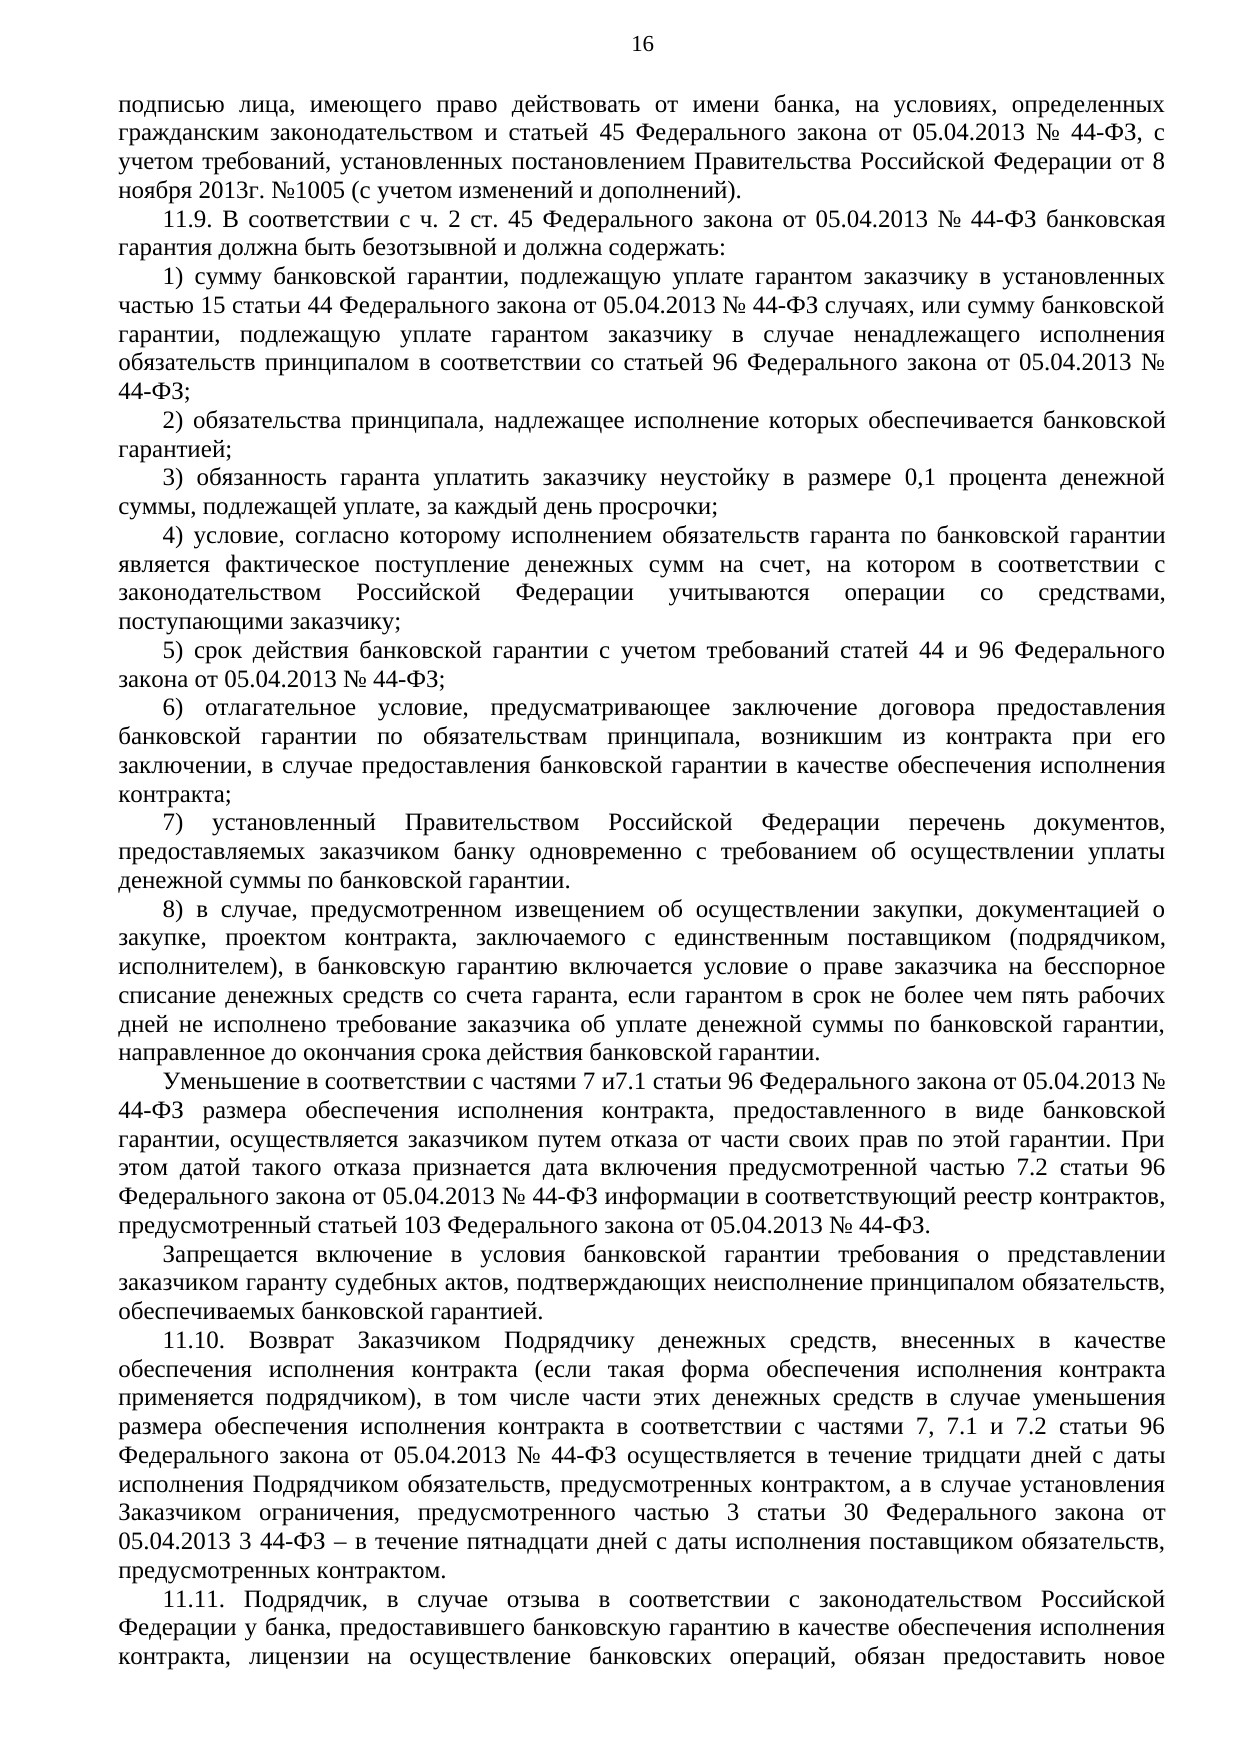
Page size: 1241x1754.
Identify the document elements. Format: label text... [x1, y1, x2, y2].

text Уменьшение в соответствии с частями 7 и7.1 статьи 96 Федерального закона от 05.04.2013 № 44-ФЗ размера обеспечения исполнения контракта, предоставленного в виде банковской гарантии, осуществляется заказчиком путем отказа от части своих прав по этой гарантии. При этом датой такого отказа признается дата включения предусмотренной частью 7.2 статьи 96 Федерального закона от 05.04.2013 № 44-ФЗ информации в соответствующий реестр контрактов, предусмотренный статьей 103 Федерального закона от 05.04.2013 № 44-ФЗ. [118, 1066, 1167, 1239]
text 5) срок действия банковской гарантии с учетом требований статей 44 и 96 Федерального закона от 05.04.2013 № 44-ФЗ; [118, 635, 1167, 692]
text 11.10. Возврат Заказчиком Подрядчику денежных средств, внесенных в качестве обеспечения исполнения контракта (если такая форма обеспечения исполнения контракта применяется подрядчиком), в том числе части этих денежных средств в случае уменьшения размера обеспечения исполнения контракта в соответствии с частями 7, 7.1 и 7.2 статьи 96 Федерального закона от 05.04.2013 № 44-ФЗ осуществляется в течение тридцати дней с даты исполнения Подрядчиком обязательств, предусмотренных контрактом, а в случае установления Заказчиком ограничения, предусмотренного частью 3 статьи 30 Федерального закона от 05.04.2013 3 44-ФЗ – в течение пятнадцати дней с даты исполнения поставщиком обязательств, предусмотренных контрактом. [118, 1325, 1167, 1584]
text 4) условие, согласно которому исполнением обязательств гаранта по банковской гарантии является фактическое поступление денежных сумм на счет, на котором в соответствии с законодательством Российской Федерации учитываются операции со средствами, поступающими заказчику; [118, 520, 1167, 635]
text 7) установленный Правительством Российской Федерации перечень документов, предоставляемых заказчиком банку одновременно с требованием об осуществлении уплаты денежной суммы по банковской гарантии. [118, 807, 1167, 894]
text 2) обязательства принципала, надлежащее исполнение которых обеспечивается банковской гарантией; [118, 405, 1167, 462]
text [118, 89, 1167, 204]
text 3) обязанность гаранта уплатить заказчику неустойку в размере 0,1 процента денежной суммы, подлежащей уплате, за каждый день просрочки; [118, 462, 1167, 520]
text 6) отлагательное условие, предусматривающее заключение договора предоставления банковской гарантии по обязательствам принципала, возникшим из контракта при его заключении, в случае предоставления банковской гарантии в качестве обеспечения исполнения контракта; [118, 692, 1167, 807]
text 8) в случае, предусмотренном извещением об осуществлении закупки, документацией о закупке, проектом контракта, заключаемого с единственным поставщиком (подрядчиком, исполнителем), в банковскую гарантию включается условие о праве заказчика на бесспорное списание денежных средств со счета гаранта, если гарантом в срок не более чем пять рабочих дней не исполнено требование заказчика об уплате денежной суммы по банковской гарантии, направленное до окончания срока действия банковской гарантии. [118, 894, 1167, 1066]
text Запрещается включение в условия банковской гарантии требования о представлении заказчиком гаранту судебных актов, подтверждающих неисполнение принципалом обязательств, обеспечиваемых банковской гарантией. [118, 1239, 1167, 1325]
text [118, 1584, 1167, 1670]
text 1) сумму банковской гарантии, подлежащую уплате гарантом заказчику в установленных частью 15 статьи 44 Федерального закона от 05.04.2013 № 44-ФЗ случаях, или сумму банковской гарантии, подлежащую уплате гарантом заказчику в случае ненадлежащего исполнения обязательств принципалом в соответствии со статьей 96 Федерального закона от 05.04.2013 № 44-ФЗ; [118, 261, 1167, 405]
text 11.9. В соответствии с ч. 2 ст. 45 Федерального закона от 05.04.2013 № 44-ФЗ банковская гарантия должна быть безотзывной и должна содержать: [118, 204, 1167, 261]
